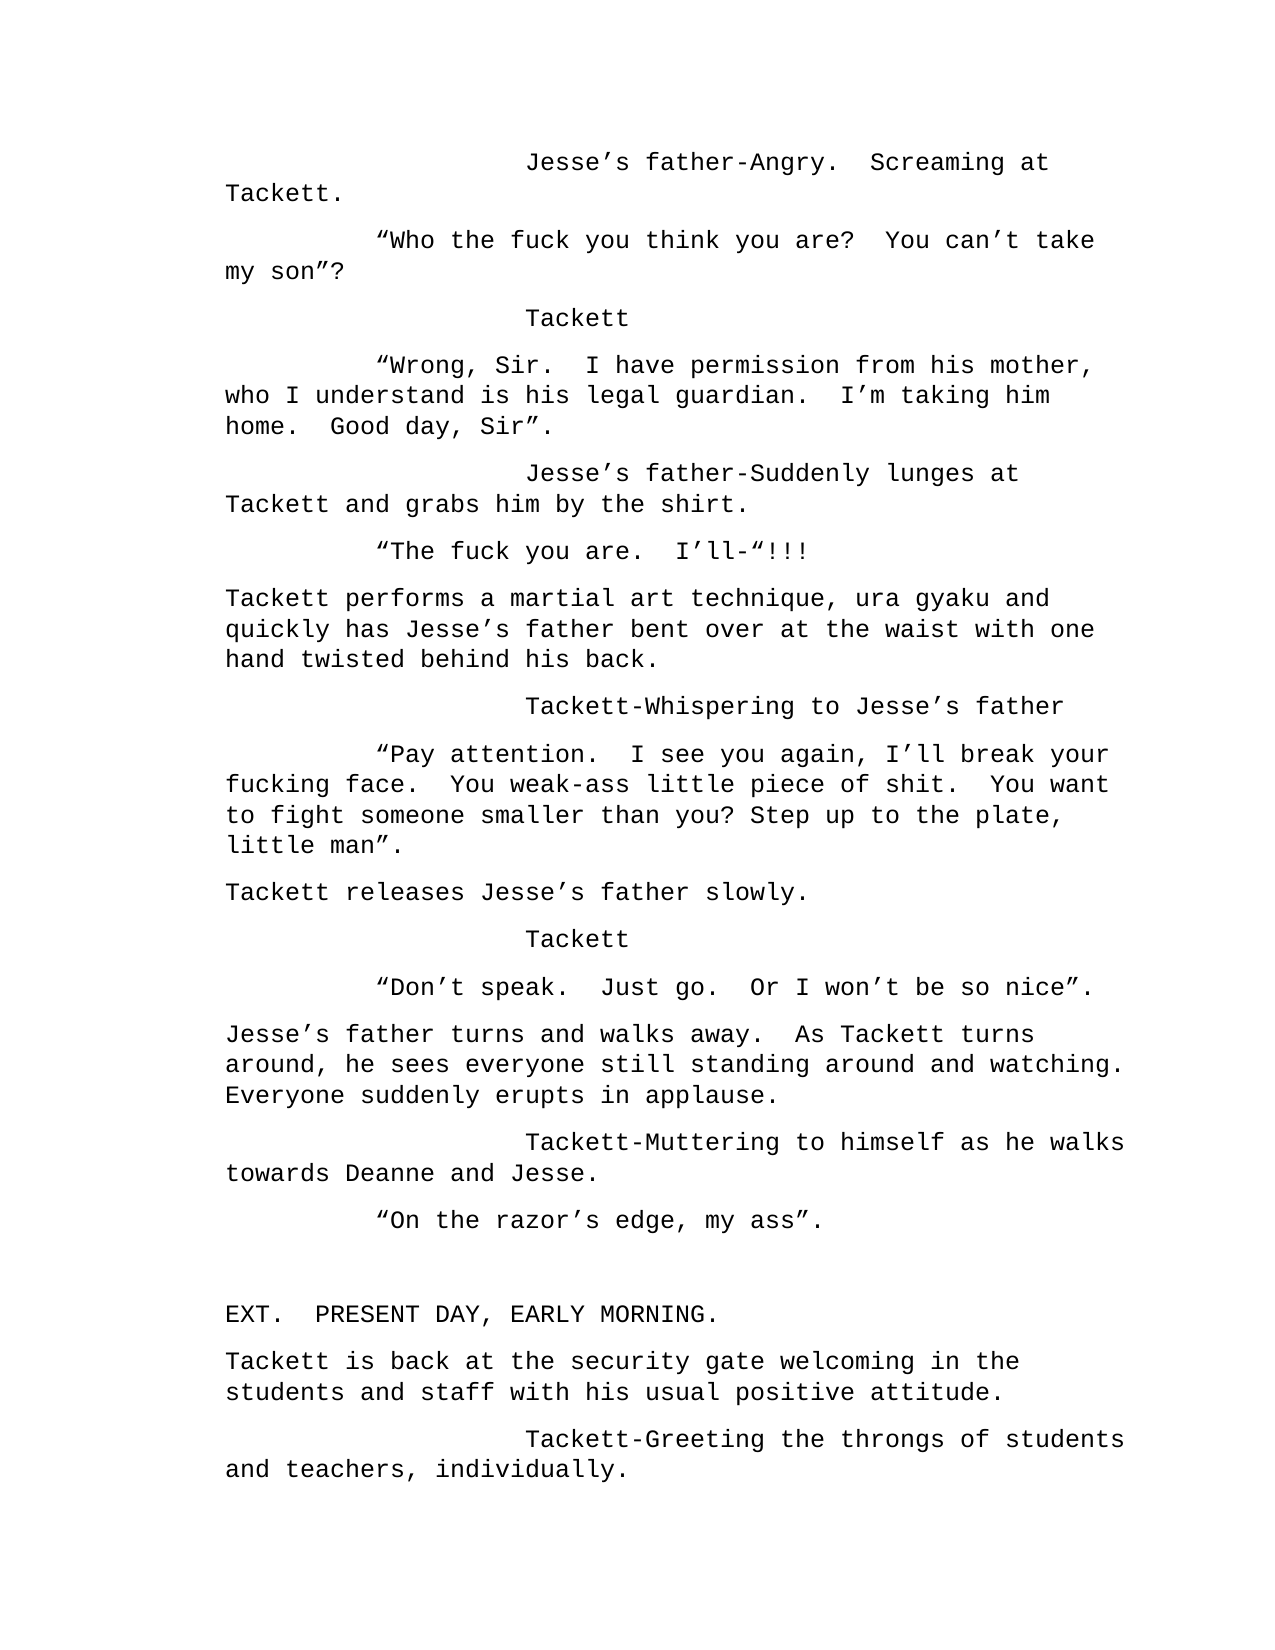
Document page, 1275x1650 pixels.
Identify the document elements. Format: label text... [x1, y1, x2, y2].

text Tackett-Whispering to Jesse’s father [225, 694, 1125, 722]
text “On the razor’s edge, my ass”. [225, 1207, 1125, 1236]
text Tackett performs a martial art technique, ura gyaku and quickly has Jesse’s father bent over at the waist with one hand twisted behind his back. [225, 586, 1125, 675]
text “Wrong, Sir. I have permission from his mother, who I understand is his legal guardian. I’m taking him home. Good day, Sir”. [225, 353, 1125, 442]
text “Pay attention. I see you again, I’ll break your fucking face. You weak-ass little piece of shit. You want to fight someone smaller than you? Step up to the plate, little man”. [225, 741, 1125, 861]
text “Who the fuck you think you are? You can’t take my son”? [225, 228, 1125, 287]
text Tackett-Greeting the throngs of students and teachers, individually. [225, 1426, 1125, 1485]
text Tackett is back at the security gate welcoming in the students and staff with his usual positive attitude. [225, 1349, 1125, 1407]
text “The fuck you are. I’ll-“!!! [225, 538, 1125, 567]
text Tackett releases Jesse’s father slowly. [225, 880, 1125, 908]
text Jesse’s father turns and walks away. As Tackett turns around, he sees everyone still standing around and watching. Everyone suddenly erupts in applause. [225, 1021, 1125, 1111]
text Jesse’s father-Suddenly lunges at Tackett and grabs him by the shirt. [225, 461, 1125, 520]
text Tackett-Muttering to himself as he walks towards Deanne and Jesse. [225, 1130, 1125, 1188]
text “Don’t speak. Just go. Or I won’t be so nice”. [225, 974, 1125, 1003]
text Tackett [225, 305, 1125, 334]
text Jesse’s father-Angry. Screaming at Tackett. [225, 150, 1125, 209]
text Tackett [225, 927, 1125, 955]
text EXT. PRESENT DAY, EARLY MORNING. [225, 1301, 1125, 1330]
